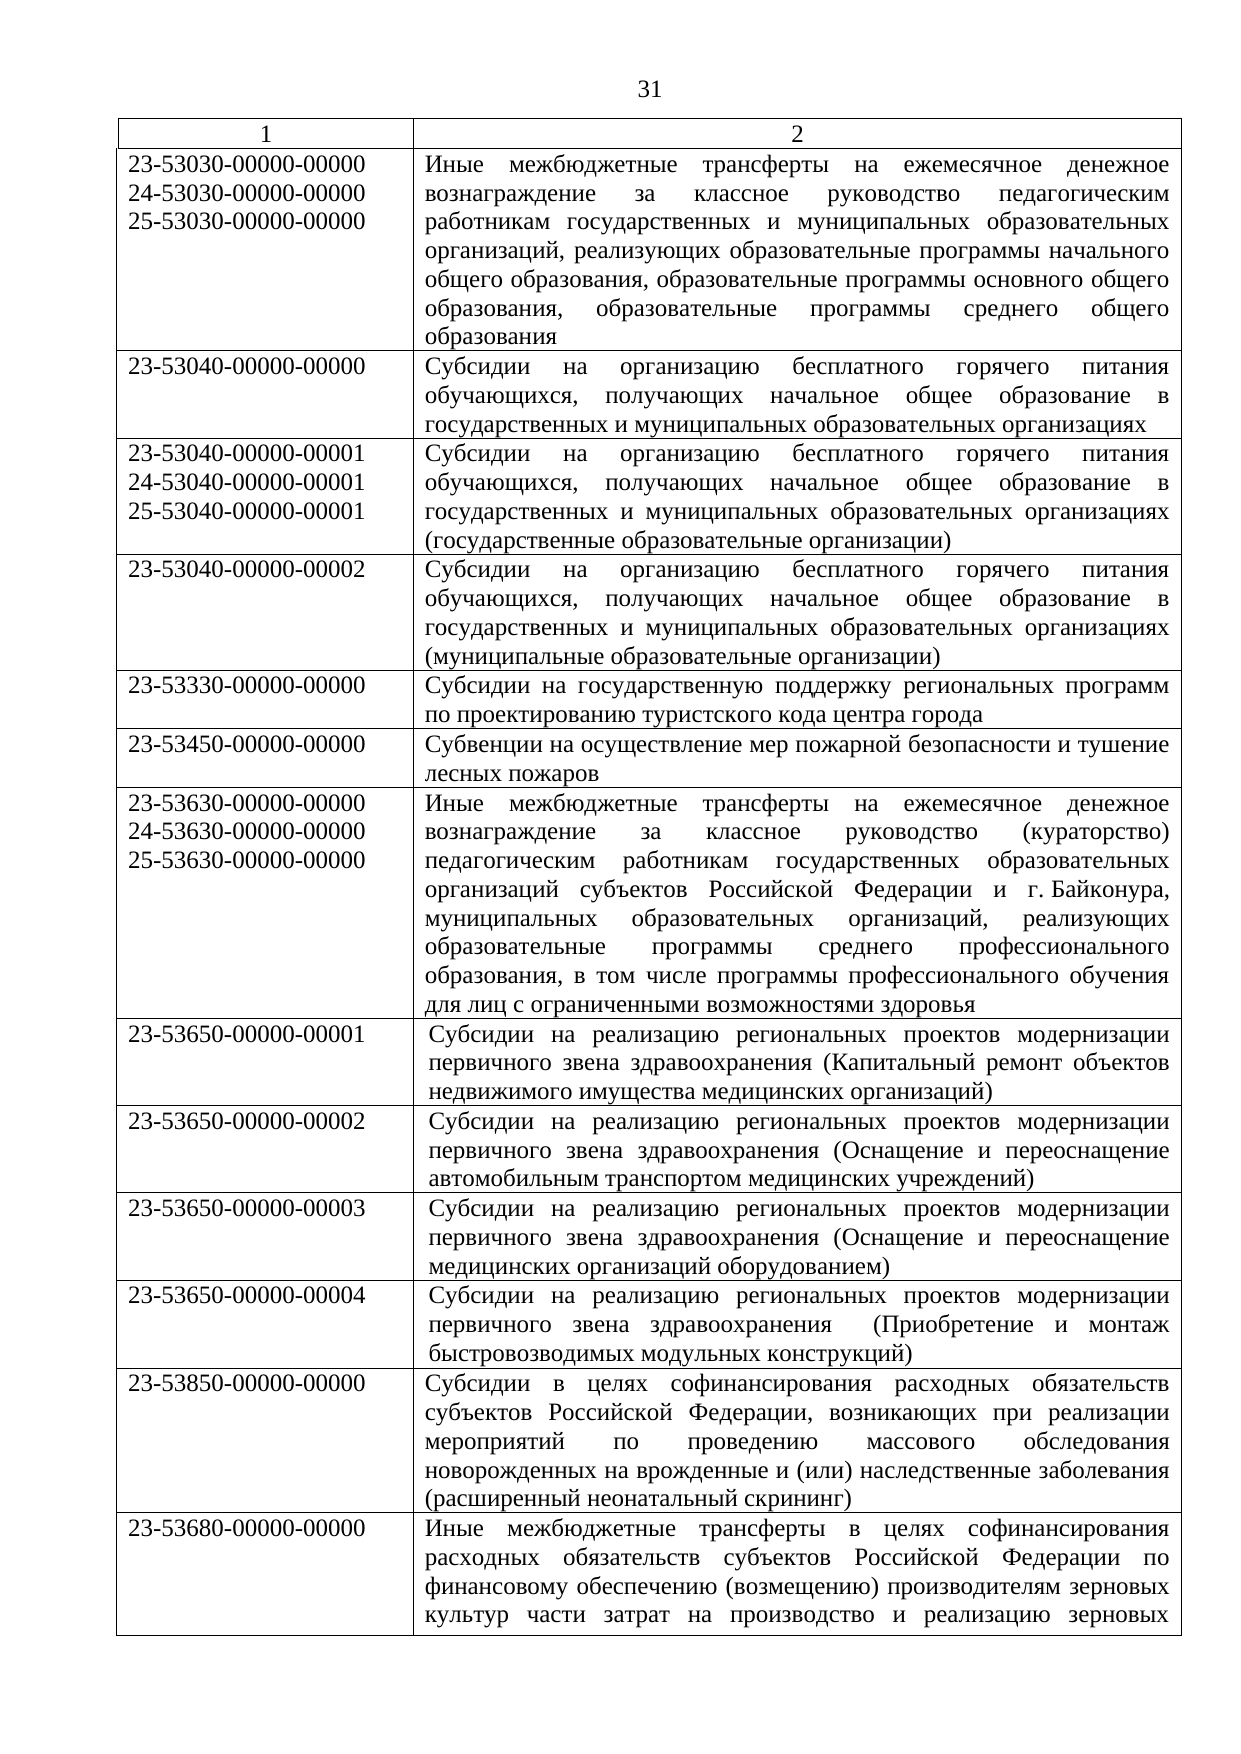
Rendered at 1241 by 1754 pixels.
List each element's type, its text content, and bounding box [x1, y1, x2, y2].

table_cell 23-53040-00000-00000 [117, 351, 413, 437]
table_cell 23-53850-00000-00000 [117, 1369, 413, 1512]
table_header 1 [119, 119, 413, 148]
table_cell Субсидии на организацию бесплатного горячего питания обучающихся, получающих начальное общее образование в государственных и муниципальных образовательных организациях [414, 351, 1181, 437]
table_cell 23-53650-00000-00002 [117, 1106, 413, 1192]
table_header 2 [414, 119, 1181, 148]
table_cell 23-53630-00000-00000 24-53630-00000-00000 25-53630-00000-00000 [117, 788, 413, 1018]
table_cell 23-53650-00000-00003 [117, 1193, 413, 1279]
table_cell 23-53330-00000-00000 [117, 671, 413, 728]
table_cell Субсидии на реализацию региональных проектов модернизации первичного звена здравоохранения (Оснащение и переоснащение автомобильным транспортом медицинских учреждений) [414, 1106, 1181, 1192]
table_cell Субсидии на организацию бесплатного горячего питания обучающихся, получающих начальное общее образование в государственных и муниципальных образовательных организациях (муниципальные образовательные организации) [414, 555, 1181, 669]
table_cell Субвенции на осуществление мер пожарной безопасности и тушение лесных пожаров [414, 729, 1181, 787]
table_cell 23-53040-00000-00001 24-53040-00000-00001 25-53040-00000-00001 [117, 439, 413, 553]
table_cell Субсидии в целях софинансирования расходных обязательств субъектов Российской Федерации, возникающих при реализации мероприятий по проведению массового обследования новорожденных на врожденные и (или) наследственные заболевания (расширенный неонатальный скрининг) [414, 1369, 1181, 1512]
table_cell 23-53030-00000-00000 24-53030-00000-00000 25-53030-00000-00000 [117, 149, 413, 350]
table_cell Иные межбюджетные трансферты на ежемесячное денежное вознаграждение за классное руководство (кураторство) педагогическим работникам государственных образовательных организаций субъектов Российской Федерации и г. Байконура, муниципальных образовательных организаций, реализующих образовательные программы среднего профессионального образования, в том числе программы профессионального обучения для лиц с ограниченными возможностями здоровья [414, 788, 1181, 1018]
table_cell 23-53650-00000-00004 [117, 1281, 413, 1367]
table_cell 23-53650-00000-00001 [117, 1019, 413, 1105]
table_cell 23-53450-00000-00000 [117, 729, 413, 787]
table_cell 23-53040-00000-00002 [117, 555, 413, 669]
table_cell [414, 1513, 1181, 1635]
table_cell Субсидии на реализацию региональных проектов модернизации первичного звена здравоохранения (Приобретение и монтаж быстровозводимых модульных конструкций) [414, 1281, 1181, 1367]
table_cell Субсидии на реализацию региональных проектов модернизации первичного звена здравоохранения (Оснащение и переоснащение медицинских организаций оборудованием) [414, 1193, 1181, 1279]
table_cell Субсидии на государственную поддержку региональных программ по проектированию туристского кода центра города [414, 671, 1181, 728]
table_cell Иные межбюджетные трансферты на ежемесячное денежное вознаграждение за классное руководство педагогическим работникам государственных и муниципальных образовательных организаций, реализующих образовательные программы начального общего образования, образовательные программы основного общего образования, образовательные программы среднего общего образования [414, 149, 1181, 350]
table_cell Субсидии на организацию бесплатного горячего питания обучающихся, получающих начальное общее образование в государственных и муниципальных образовательных организациях (государственные образовательные организации) [414, 439, 1181, 553]
table_cell Субсидии на реализацию региональных проектов модернизации первичного звена здравоохранения (Капитальный ремонт объектов недвижимого имущества медицинских организаций) [414, 1019, 1181, 1105]
table_cell 23-53680-00000-00000 [117, 1513, 413, 1635]
